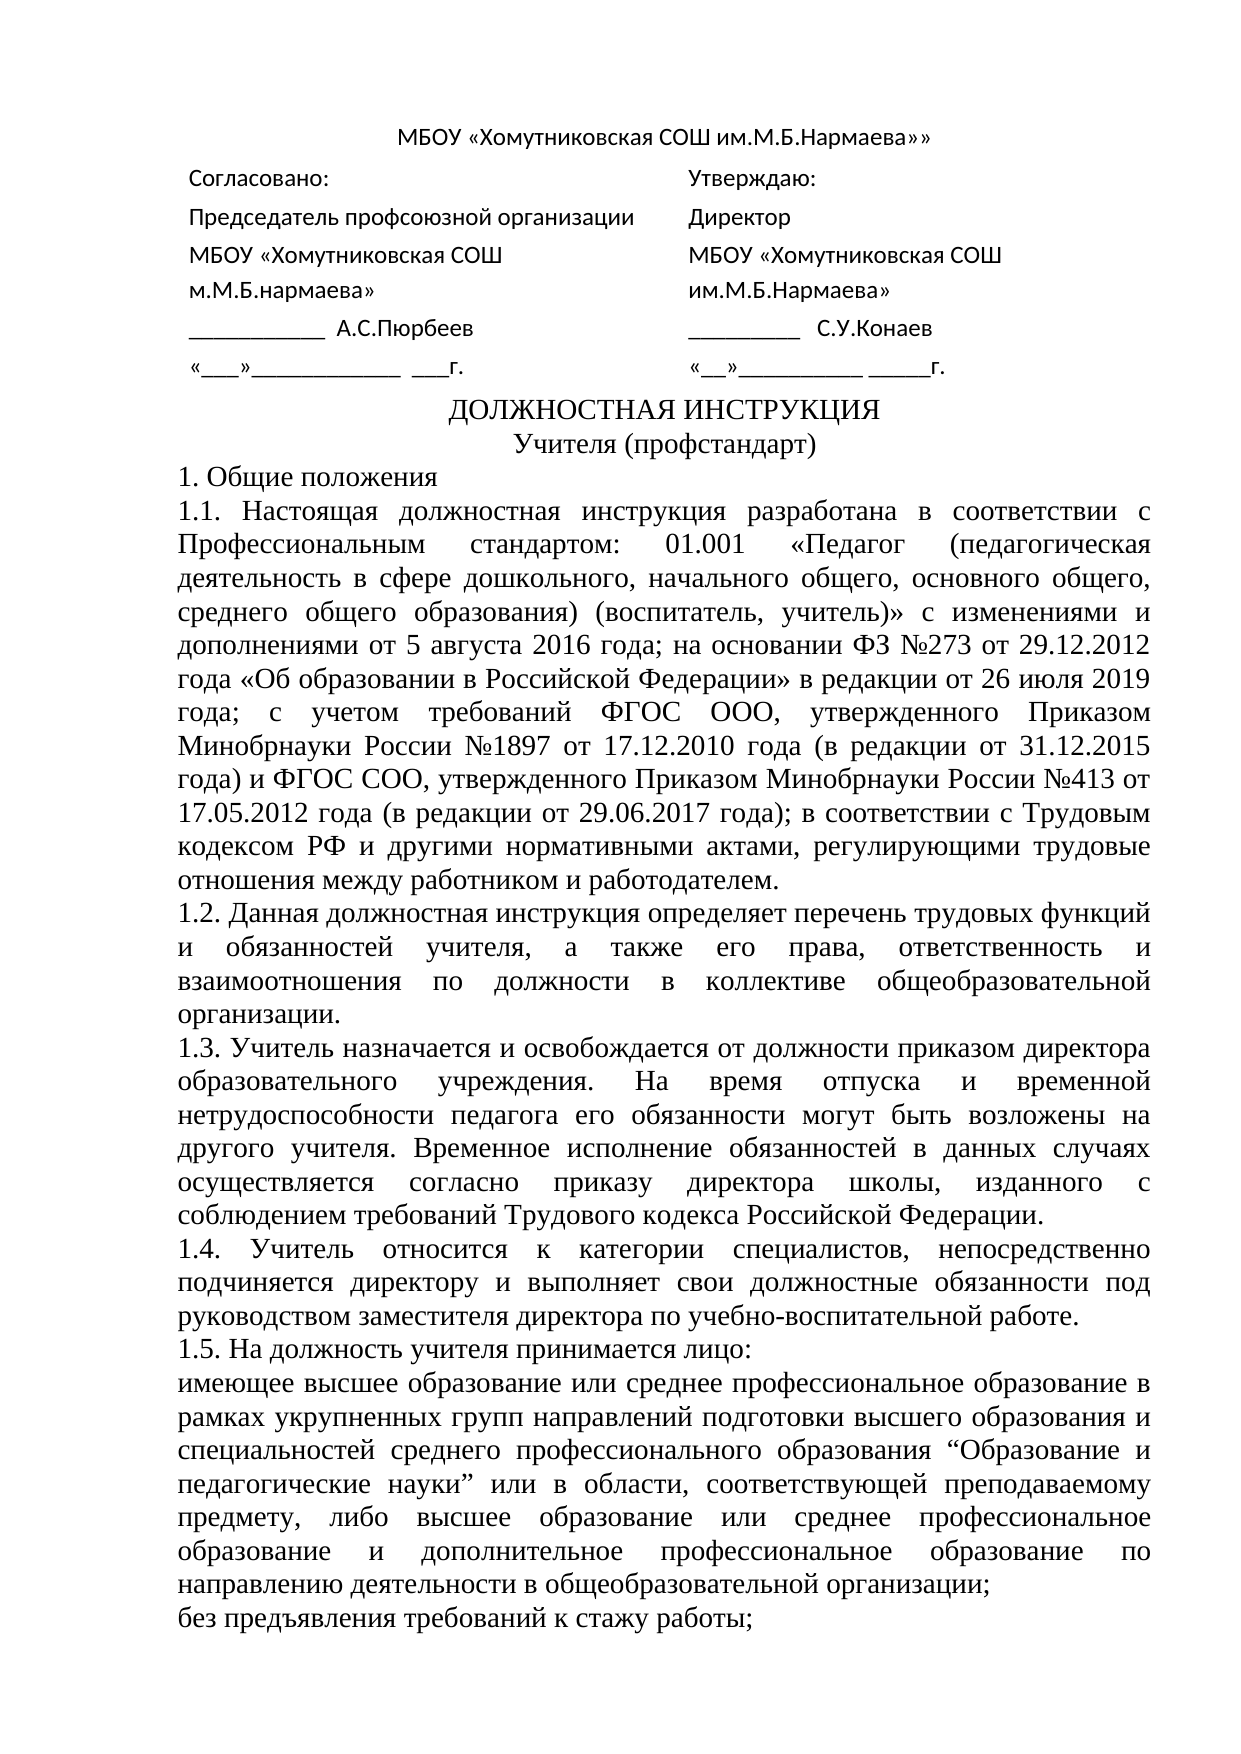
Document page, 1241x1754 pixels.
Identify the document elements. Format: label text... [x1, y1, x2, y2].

text 1.4. Учитель относится к категории специалистов, непосредственно подчиняется директору и выполняет свои должностные обязанности под руководством заместителя директора по учебно-воспитательной работе. [177, 1231, 1152, 1332]
text без предъявления требований к стажу работы; [177, 1600, 1152, 1633]
table_header Утверждаю: Директор МБОУ «Хомутниковская СОШ им.М.Б.Нармаева» _________ С.У.Конаев «__»__________ _____г. [677, 159, 1174, 392]
text 1.3. Учитель назначается и освобождается от должности приказом директора образовательного учреждения. На время отпуска и временной нетрудоспособности педагога его обязанности могут быть возложены на другого учителя. Временное исполнение обязанностей в данных случаях осуществляется согласно приказу директора школы, изданного с соблюдением требований Трудового кодекса Российской Федерации. [177, 1030, 1152, 1231]
table_header Согласовано: Председатель профсоюзной организации МБОУ «Хомутниковская СОШ м.М.Б.нармаева» ___________ А.С.Пюрбеев «___»____________ ___г. [177, 159, 677, 392]
text МБОУ «Хомутниковская СОШ им.М.Б.Нармаева»» [177, 121, 1152, 152]
text 1.1. Настоящая должностная инструкция разработана в соответствии с Профессиональным стандартом: 01.001 «Педагог (педагогическая деятельность в сфере дошкольного, начального общего, основного общего, среднего общего образования) (воспитатель, учитель)» с изменениями и дополнениями от 5 августа 2016 года; на основании ФЗ №273 от 29.12.2012 года «Об образовании в Российской Федерации» в редакции от 26 июля 2019 года; с учетом требований ФГОС ООО, утвержденного Приказом Минобрнауки России №1897 от 17.12.2010 года (в редакции от 31.12.2015 года) и ФГОС СОО, утвержденного Приказом Минобрнауки России №413 от 17.05.2012 года (в редакции от 29.06.2017 года); в соответствии с Трудовым кодексом РФ и другими нормативными актами, регулирующими трудовые отношения между работником и работодателем. [177, 493, 1152, 896]
text Учителя (профстандарт) [177, 426, 1152, 459]
text 1. Общие положения [177, 459, 1152, 493]
text имеющее высшее образование или среднее профессиональное образование в рамках укрупненных групп направлений подготовки высшего образования и специальностей среднего профессионального образования “Образование и педагогические науки” или в области, соответствующей преподаваемому предмету, либо высшее образование или среднее профессиональное образование и дополнительное профессиональное образование по направлению деятельности в общеобразовательной организации; [177, 1365, 1152, 1600]
text 1.5. На должность учителя принимается лицо: [177, 1332, 1152, 1365]
text ДОЛЖНОСТНАЯ ИНСТРУКЦИЯ [177, 392, 1152, 426]
text 1.2. Данная должностная инструкция определяет перечень трудовых функций и обязанностей учителя, а также его права, ответственность и взаимоотношения по должности в коллективе общеобразовательной организации. [177, 896, 1152, 1030]
